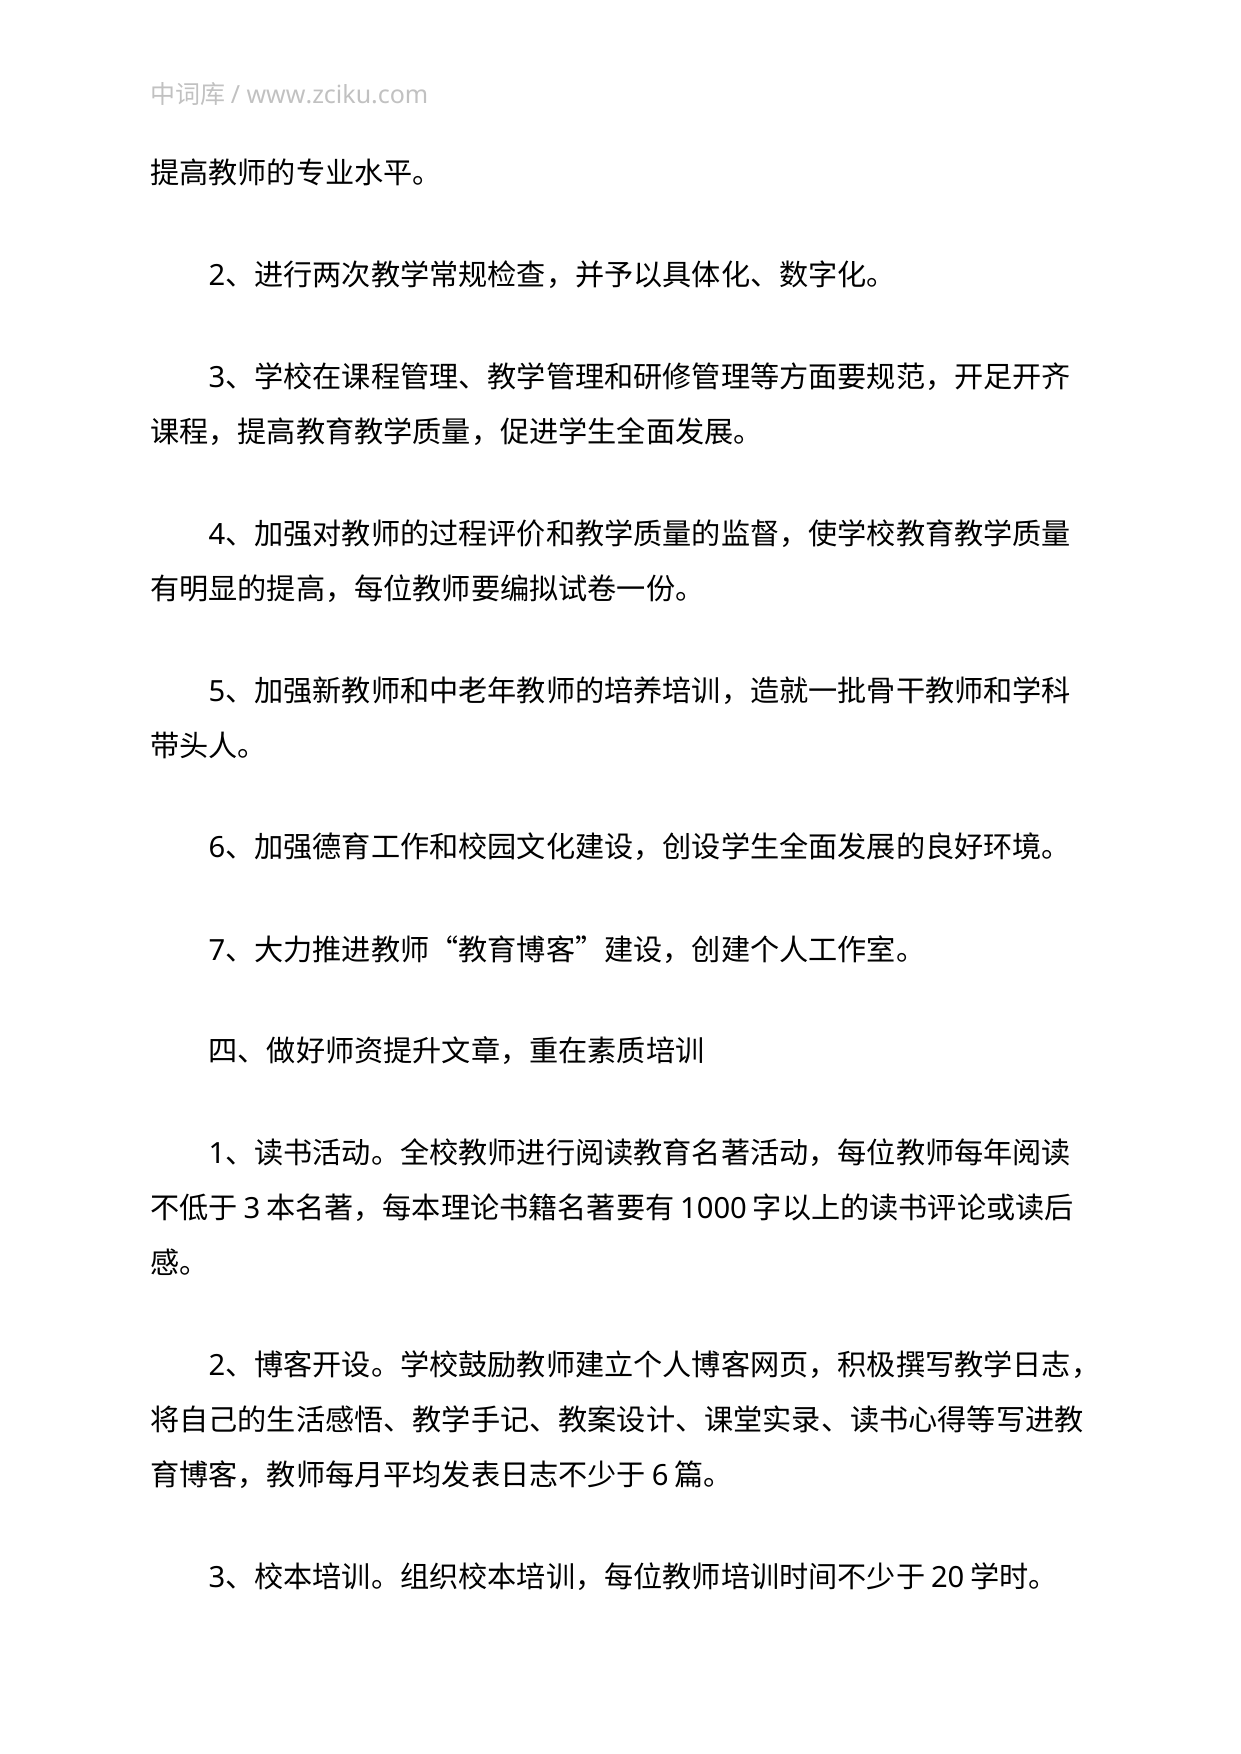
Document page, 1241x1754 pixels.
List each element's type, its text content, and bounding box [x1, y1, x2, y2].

text 5、加强新教师和中老年教师的培养培训，造就一批骨干教师和学科带头人。 [150, 667, 1090, 764]
text 3、学校在课程管理、教学管理和研修管理等方面要规范，开足开齐课程，提高教育教学质量，促进学生全面发展。 [150, 354, 1090, 451]
text 6、加强德育工作和校园文化建设，创设学生全面发展的良好环境。 [150, 824, 1090, 866]
text 1、读书活动。全校教师进行阅读教育名著活动，每位教师每年阅读不低于3本名著，每本理论书籍名著要有1000字以上的读书评论或读后感。 [150, 1130, 1090, 1282]
text 7、大力推进教师“教育博客”建设，创建个人工作室。 [150, 926, 1090, 968]
text 四、做好师资提升文章，重在素质培训 [150, 1028, 1090, 1070]
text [150, 150, 1090, 192]
text 3、校本培训。组织校本培训，每位教师培训时间不少于20学时。 [150, 1553, 1090, 1596]
text 4、加强对教师的过程评价和教学质量的监督，使学校教育教学质量有明显的提高，每位教师要编拟试卷一份。 [150, 511, 1090, 608]
text 2、博客开设。学校鼓励教师建立个人博客网页，积极撰写教学日志，将自己的生活感悟、教学手记、教案设计、课堂实录、读书心得等写进教育博客，教师每月平均发表日志不少于6篇。 [150, 1342, 1090, 1494]
text 2、进行两次教学常规检查，并予以具体化、数字化。 [150, 252, 1090, 294]
